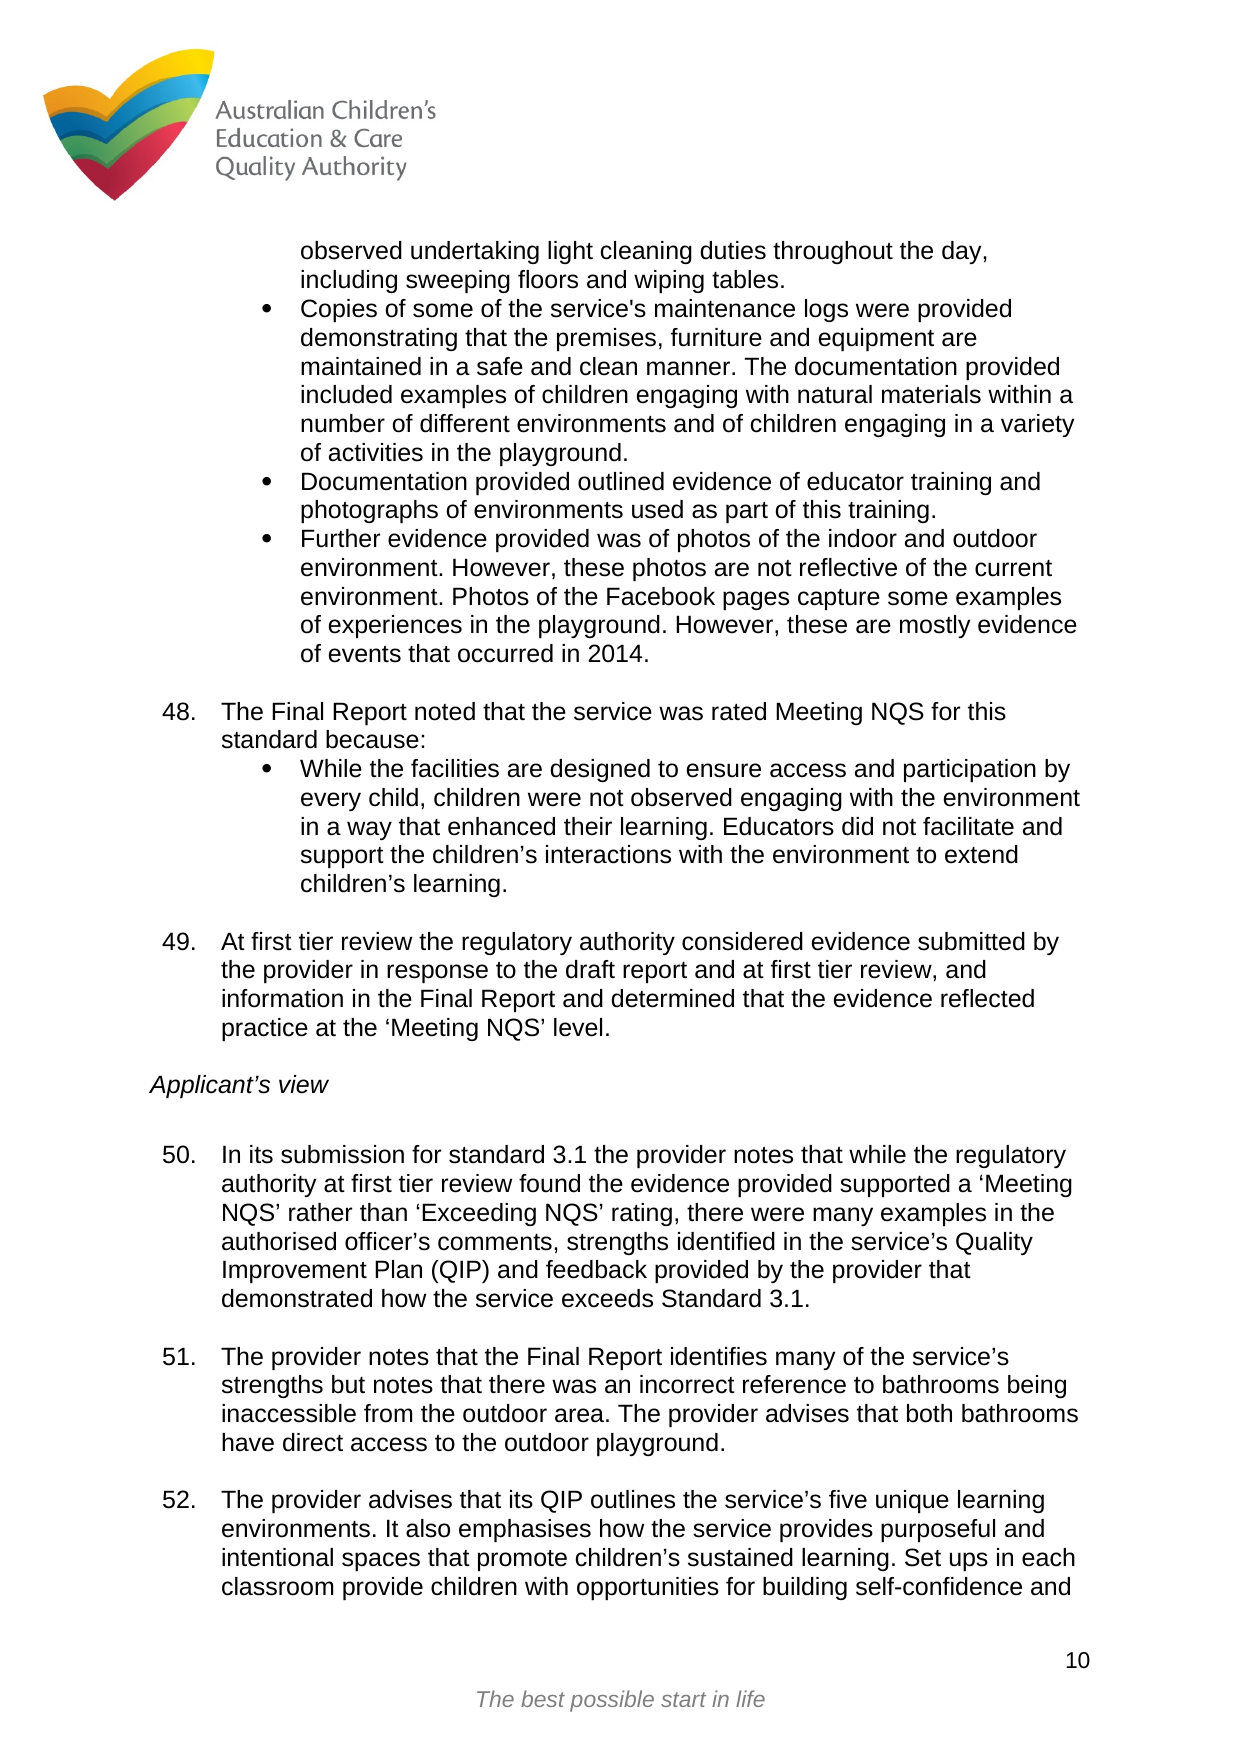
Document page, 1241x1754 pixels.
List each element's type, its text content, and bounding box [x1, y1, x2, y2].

list The provider notes that the Final Report identifies many of the service’s strengths but notes that there was an incorrect reference to bathrooms being inaccessible from the outdoor area. The provider advises that both bathrooms have direct access to the outdoor playground. [162, 1342, 1090, 1457]
list Copies of some of the service's maintenance logs were provided demonstrating that the premises, furniture and equipment are maintained in a safe and clean manner. The documentation provided included examples of children engaging with natural materials within a number of different environments and of children engaging in a variety of activities in the playground. [262, 294, 1090, 466]
list The Final Report noted that the service was rated Meeting NQS for this standard because: [162, 697, 1090, 754]
list Documentation provided outlined evidence of educator training and photographs of environments used as part of this training. [262, 466, 1090, 524]
picture [30, 38, 446, 208]
text Applicant’s view [150, 1071, 1090, 1099]
list While the facilities are designed to ensure access and participation by every child, children were not observed engaging with the environment in a way that enhanced their learning. Educators did not facilitate and support the children’s interactions with the environment to extend children’s learning. [262, 754, 1090, 898]
list At first tier review the regulatory authority considered evidence submitted by the provider in response to the draft report and at first tier review, and information in the Final Report and determined that the evidence reflected practice at the ‘Meeting NQS’ level. [162, 927, 1090, 1042]
list Further evidence provided was of photos of the indoor and outdoor environment. However, these photos are not reflective of the current environment. Photos of the Facebook pages capture some examples of experiences in the playground. However, these are mostly evidence of events that occurred in 2014. [262, 524, 1090, 668]
list In its submission for standard 3.1 the provider notes that while the regulatory authority at first tier review found the evidence provided supported a ‘Meeting NQS’ rather than ‘Exceeding NQS’ rating, there were many examples in the authorised officer’s comments, strengths identified in the service’s Quality Improvement Plan (QIP) and feedback provided by the provider that demonstrated how the service exceeds Standard 3.1. [162, 1141, 1090, 1313]
